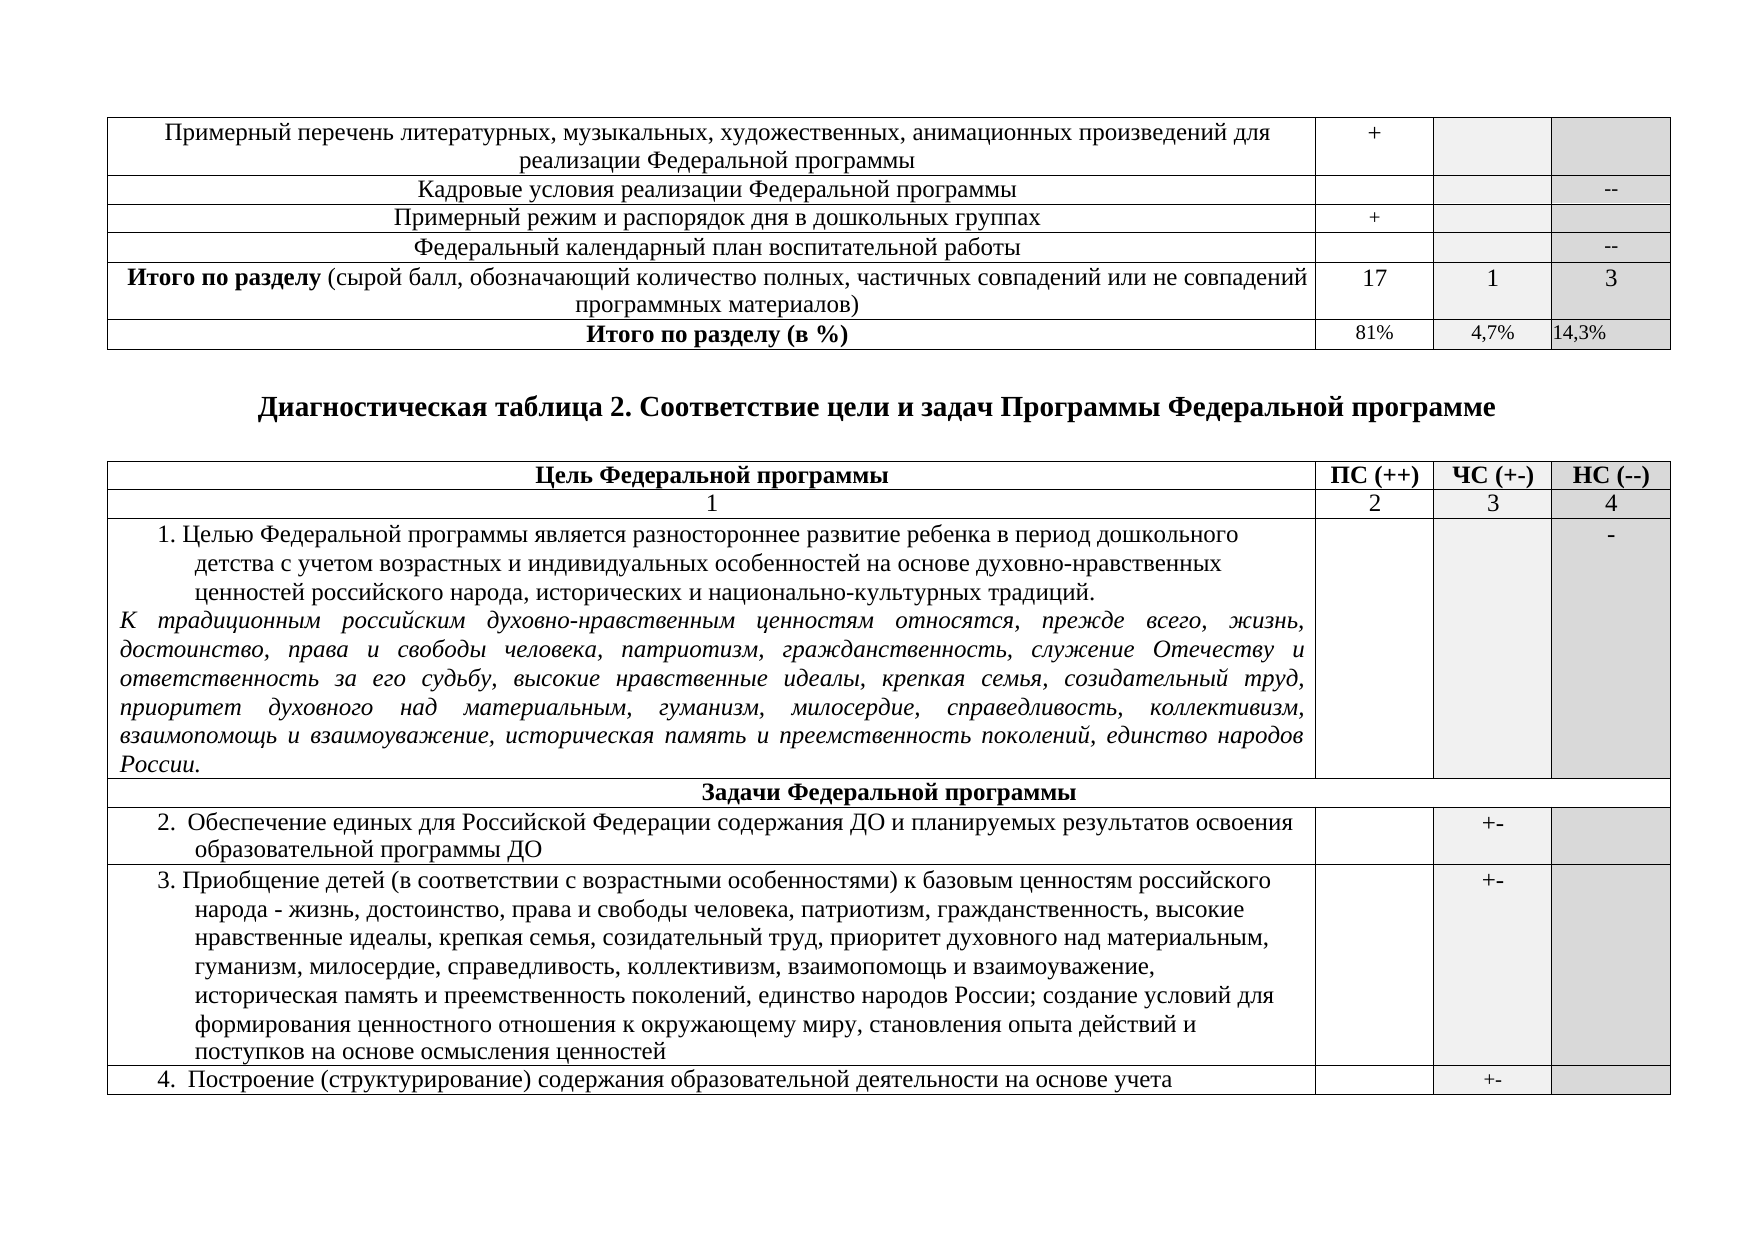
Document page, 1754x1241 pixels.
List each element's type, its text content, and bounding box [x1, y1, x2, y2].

table_cell 4,7% [1434, 320, 1551, 349]
table_header + [1316, 118, 1433, 175]
table_cell 2. Обеспечение единых для Российской Федерации содержания ДО и планируемых результатов освоения образовательной программы ДО [108, 808, 1315, 864]
table_cell Примерный режим и распорядок дня в дошкольных группах [108, 205, 1315, 232]
table_cell 1 [108, 490, 1315, 518]
table_cell [1434, 233, 1551, 262]
table_cell [1316, 1066, 1433, 1094]
table_cell [1552, 1066, 1670, 1094]
table_header ПС (++) [1316, 462, 1433, 489]
table_cell -- [1552, 233, 1670, 262]
table_header Примерный перечень литературных, музыкальных, художественных, анимационных произведений для реализации Федеральной программы [108, 118, 1315, 175]
table_cell [1316, 865, 1433, 1065]
table_header НС (--) [1552, 462, 1670, 489]
table_cell [1316, 808, 1433, 864]
table_cell 3. Приобщение детей (в соответствии с возрастными особенностями) к базовым ценностям российского народа - жизнь, достоинство, права и свободы человека, патриотизм, гражданственность, высокие нравственные идеалы, крепкая семья, созидательный труд, приоритет духовного над материальным, гуманизм, милосердие, справедливость, коллективизм, взаимопомощь и взаимоуважение, историческая память и преемственность поколений, единство народов России; создание условий для формирования ценностного отношения к окружающему миру, становления опыта действий и поступков на основе осмысления ценностей [108, 865, 1315, 1065]
table_cell [1434, 205, 1551, 232]
table_cell +- [1434, 808, 1551, 864]
table_cell 2 [1316, 490, 1433, 518]
table_cell +- [1434, 1066, 1551, 1094]
table_cell [1434, 519, 1551, 778]
table_cell +- [1434, 865, 1551, 1065]
table_cell [1434, 176, 1551, 203]
table_cell 1. Целью Федеральной программы является разностороннее развитие ребенка в период дошкольного детства с учетом возрастных и индивидуальных особенностей на основе духовно-нравственных ценностей российского народа, исторических и национально-культурных традиций. К традиционным российским духовно-нравственным ценностям относятся, прежде всего, жизнь, достоинство, права и свободы человека, патриотизм, гражданственность, служение Отечеству и ответственность за его судьбу, высокие нравственные идеалы, крепкая семья, созидательный труд, приоритет духовного над материальным, гуманизм, милосердие, справедливость, коллективизм, взаимопомощь и взаимоуважение, историческая память и преемственность поколений, единство народов России. [108, 519, 1315, 778]
table_header Цель Федеральной программы [108, 462, 1315, 489]
table_cell 14,3% [1552, 320, 1670, 349]
table_cell [1552, 205, 1670, 232]
table_header [1434, 118, 1551, 175]
table_cell [1552, 865, 1670, 1065]
table_cell 3 [1552, 263, 1670, 319]
table_cell 3 [1434, 490, 1551, 518]
table_cell [1316, 176, 1433, 203]
table_cell Кадровые условия реализации Федеральной программы [108, 176, 1315, 203]
table_cell Задачи Федеральной программы [108, 779, 1670, 807]
table_cell [1316, 519, 1433, 778]
table_cell 81% [1316, 320, 1433, 349]
table_cell -- [1552, 176, 1670, 203]
table_cell + [1316, 205, 1433, 232]
table_cell [1552, 808, 1670, 864]
table_cell 17 [1316, 263, 1433, 319]
table_cell - [1552, 519, 1670, 778]
table_cell Федеральный календарный план воспитательной работы [108, 233, 1315, 262]
table_cell [1316, 233, 1433, 262]
text Диагностическая таблица 2. Соответствие цели и задач Программы Федеральной программе [258, 389, 1681, 422]
table_cell Итого по разделу (сырой балл, обозначающий количество полных, частичных совпадений или не совпадений программных материалов) [108, 263, 1315, 319]
table_header [1552, 118, 1670, 175]
table_header ЧС (+-) [1434, 462, 1551, 489]
table_cell 1 [1434, 263, 1551, 319]
table_cell 4. Построение (структурирование) содержания образовательной деятельности на основе учета [108, 1066, 1315, 1094]
table_cell 4 [1552, 490, 1670, 518]
table_cell Итого по разделу (в %) [108, 320, 1315, 349]
